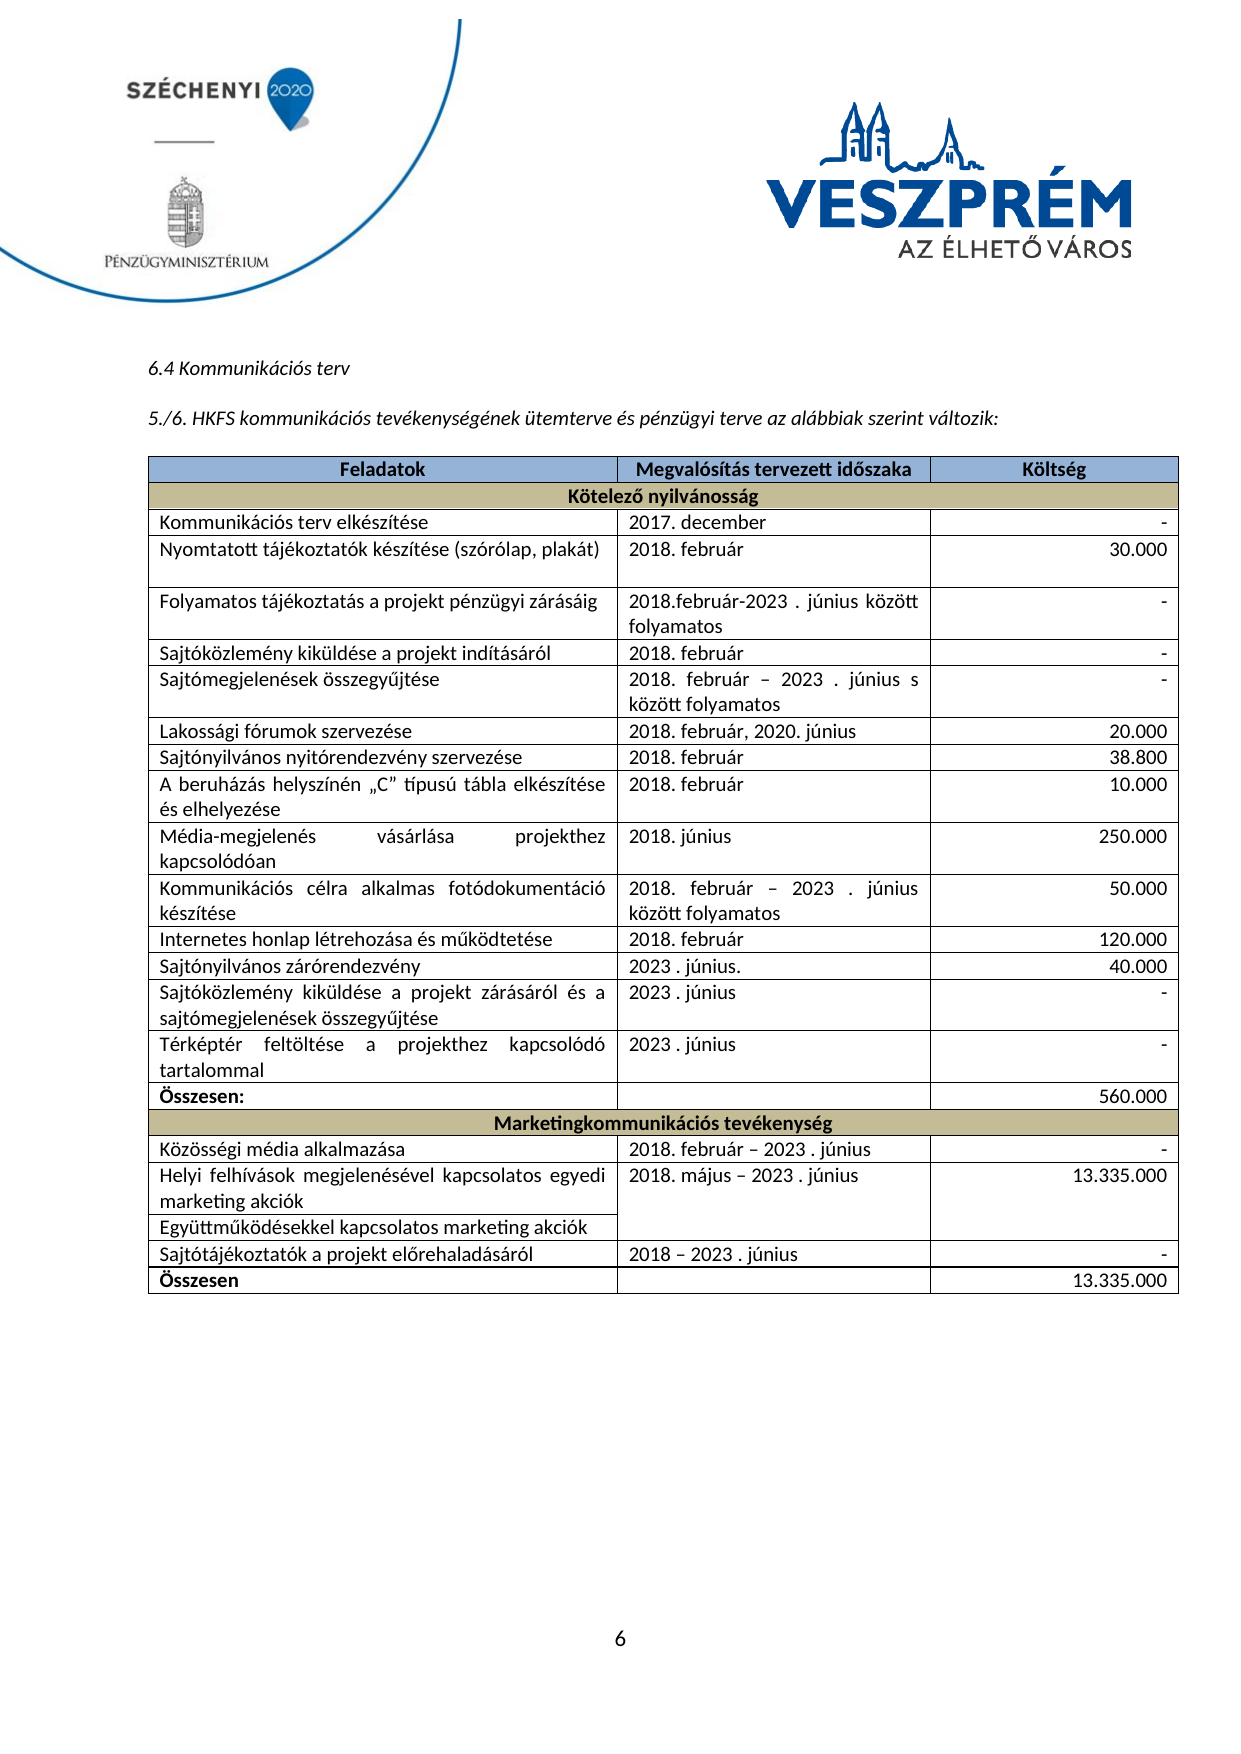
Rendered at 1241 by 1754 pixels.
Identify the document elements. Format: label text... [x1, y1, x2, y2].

table_cell 2018. február – 2023 . június [618, 1136, 930, 1162]
table_cell 2018. február [618, 771, 930, 822]
picture [0, 19, 472, 315]
table_header Megvalósítás tervezett időszaka [618, 457, 930, 482]
table_cell Sajtóközlemény kiküldése a projekt zárásáról és a sajtómegjelenések összegyűjtése [149, 980, 617, 1030]
table_cell 2023 . június. [618, 953, 930, 978]
table_cell [618, 1268, 930, 1293]
table_header Feladatok [149, 457, 617, 482]
text 6.4 Kommunikációs terv [148, 356, 1093, 381]
table_cell Lakossági fórumok szervezése [149, 718, 617, 743]
table_cell Internetes honlap létrehozása és működtetése [149, 927, 617, 952]
table_cell Összesen [149, 1268, 617, 1293]
table_cell A beruházás helyszínén „C” típusú tábla elkészítése és elhelyezése [149, 771, 617, 822]
table_cell 250.000 [931, 823, 1178, 874]
table_cell Marketingkommunikációs tevékenység [149, 1110, 1178, 1135]
table_cell 2018. február [618, 640, 930, 665]
table_cell 2023 . június [618, 1031, 930, 1082]
table_cell 2023 . június [618, 980, 930, 1030]
table_cell Sajtóközlemény kiküldése a projekt indításáról [149, 640, 617, 665]
table_cell Média-megjelenés vásárlása projekthez kapcsolódóan [149, 823, 617, 874]
table_cell 120.000 [931, 927, 1178, 952]
table_cell Együttműködésekkel kapcsolatos marketing akciók [149, 1215, 617, 1240]
table_cell 2018. június [618, 823, 930, 874]
table_cell Nyomtatott tájékoztatók készítése (szórólap, plakát) [149, 536, 617, 587]
table_cell 2018 – 2023 . június [618, 1241, 930, 1266]
table_cell - [931, 1241, 1178, 1266]
table_cell 50.000 [931, 875, 1178, 926]
table_cell - [931, 666, 1178, 717]
table_cell - [931, 980, 1178, 1030]
table_cell 13.335.000 [931, 1163, 1178, 1240]
table_cell 2018. február [618, 927, 930, 952]
table_cell 2017. december [618, 510, 930, 535]
table_cell - [931, 510, 1178, 535]
table_cell 2018. február, 2020. június [618, 718, 930, 743]
table_cell - [931, 1136, 1178, 1162]
table_header Költség [931, 457, 1178, 482]
table_cell 560.000 [931, 1083, 1178, 1109]
table_cell Kommunikációs terv elkészítése [149, 510, 617, 535]
picture [766, 101, 1132, 258]
table_cell - [931, 640, 1178, 665]
table_cell Sajtómegjelenések összegyűjtése [149, 666, 617, 717]
table_cell 2018. február – 2023 . június között folyamatos [618, 875, 930, 926]
table_cell 38.800 [931, 745, 1178, 770]
table_cell Kommunikációs célra alkalmas fotódokumentáció készítése [149, 875, 617, 926]
table_cell Folyamatos tájékoztatás a projekt pénzügyi zárásáig [149, 588, 617, 639]
text 5./6. HKFS kommunikációs tevékenységének ütemterve és pénzügyi terve az alábbiak szerint változik: [148, 406, 1093, 431]
table_cell 40.000 [931, 953, 1178, 978]
table_cell 2018. május – 2023 . június [618, 1163, 930, 1240]
table_cell 30.000 [931, 536, 1178, 587]
table_cell 2018. február [618, 536, 930, 587]
table_cell Sajtónyilvános zárórendezvény [149, 953, 617, 978]
table_cell - [931, 1031, 1178, 1082]
table_cell Sajtónyilvános nyitórendezvény szervezése [149, 745, 617, 770]
table_cell Sajtótájékoztatók a projekt előrehaladásáról [149, 1241, 617, 1266]
table_cell Közösségi média alkalmazása [149, 1136, 617, 1162]
table_cell [618, 1083, 930, 1109]
table_cell Összesen: [149, 1083, 617, 1109]
table_cell - [931, 588, 1178, 639]
table_cell 2018. február – 2023 . június s között folyamatos [618, 666, 930, 717]
table_cell Helyi felhívások megjelenésével kapcsolatos egyedi marketing akciók [149, 1163, 617, 1213]
table_cell 20.000 [931, 718, 1178, 743]
table_cell Térképtér feltöltése a projekthez kapcsolódó tartalommal [149, 1031, 617, 1082]
table_cell Kötelező nyilvánosság [149, 483, 1178, 508]
table_cell 10.000 [931, 771, 1178, 822]
table_cell 2018.február-2023 . június között folyamatos [618, 588, 930, 639]
table_cell 2018. február [618, 745, 930, 770]
table_cell 13.335.000 [931, 1268, 1178, 1293]
